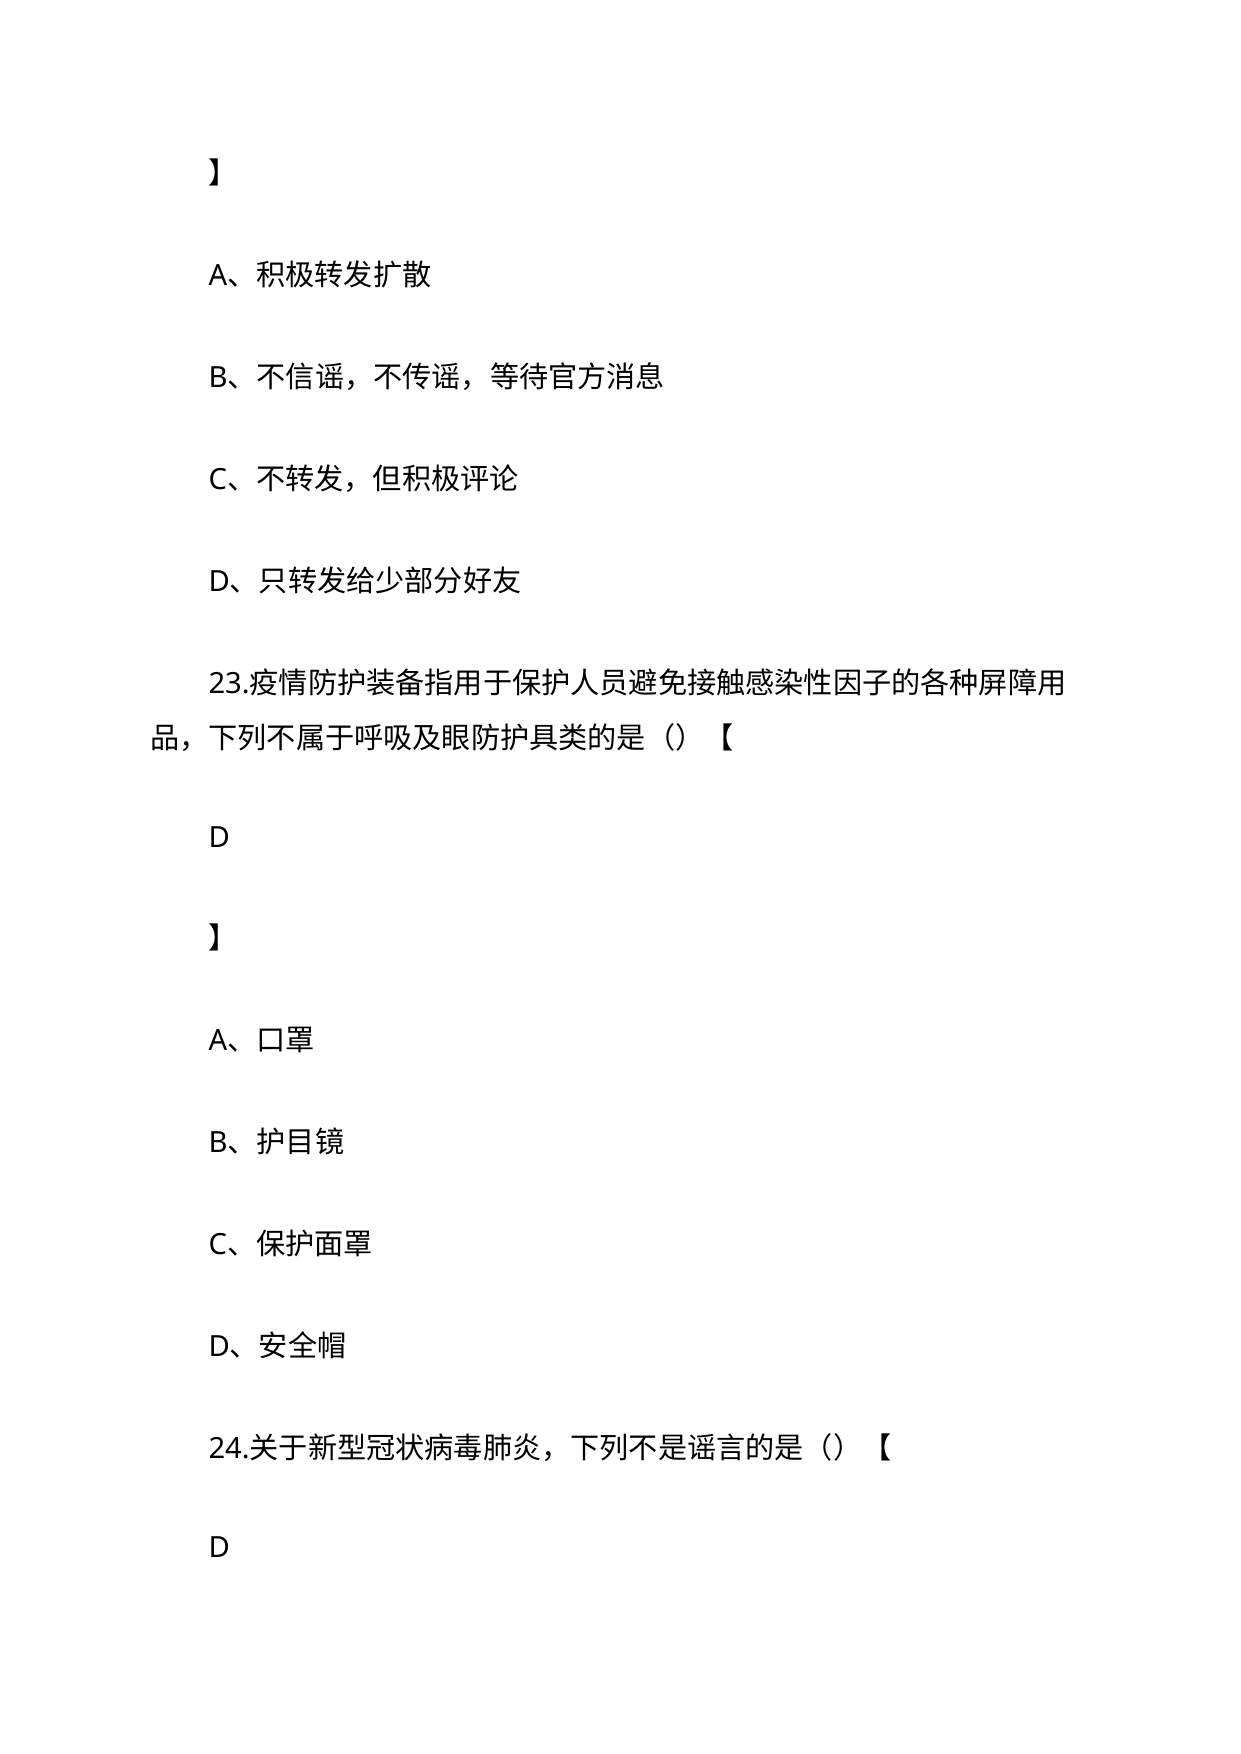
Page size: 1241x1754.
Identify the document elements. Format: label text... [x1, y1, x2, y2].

text 24.关于新型冠状病毒肺炎，下列不是谣言的是（）【 [150, 1424, 1090, 1467]
text A、口罩 [150, 1017, 1090, 1059]
text 23.疫情防护装备指用于保护人员避免接触感染性因子的各种屏障用品，下列不属于呼吸及眼防护具类的是（）【 [150, 660, 1090, 757]
text D、安全帽 [150, 1323, 1090, 1365]
text D [150, 816, 1090, 856]
text A、积极转发扩散 [150, 252, 1090, 294]
text 】 [150, 150, 1090, 192]
text D、只转发给少部分好友 [150, 558, 1090, 600]
text B、护目镜 [150, 1119, 1090, 1161]
text C、保护面罩 [150, 1221, 1090, 1263]
text B、不信谣，不传谣，等待官方消息 [150, 354, 1090, 396]
text C、不转发，但积极评论 [150, 456, 1090, 498]
text D [150, 1527, 1090, 1566]
text 】 [150, 915, 1090, 957]
